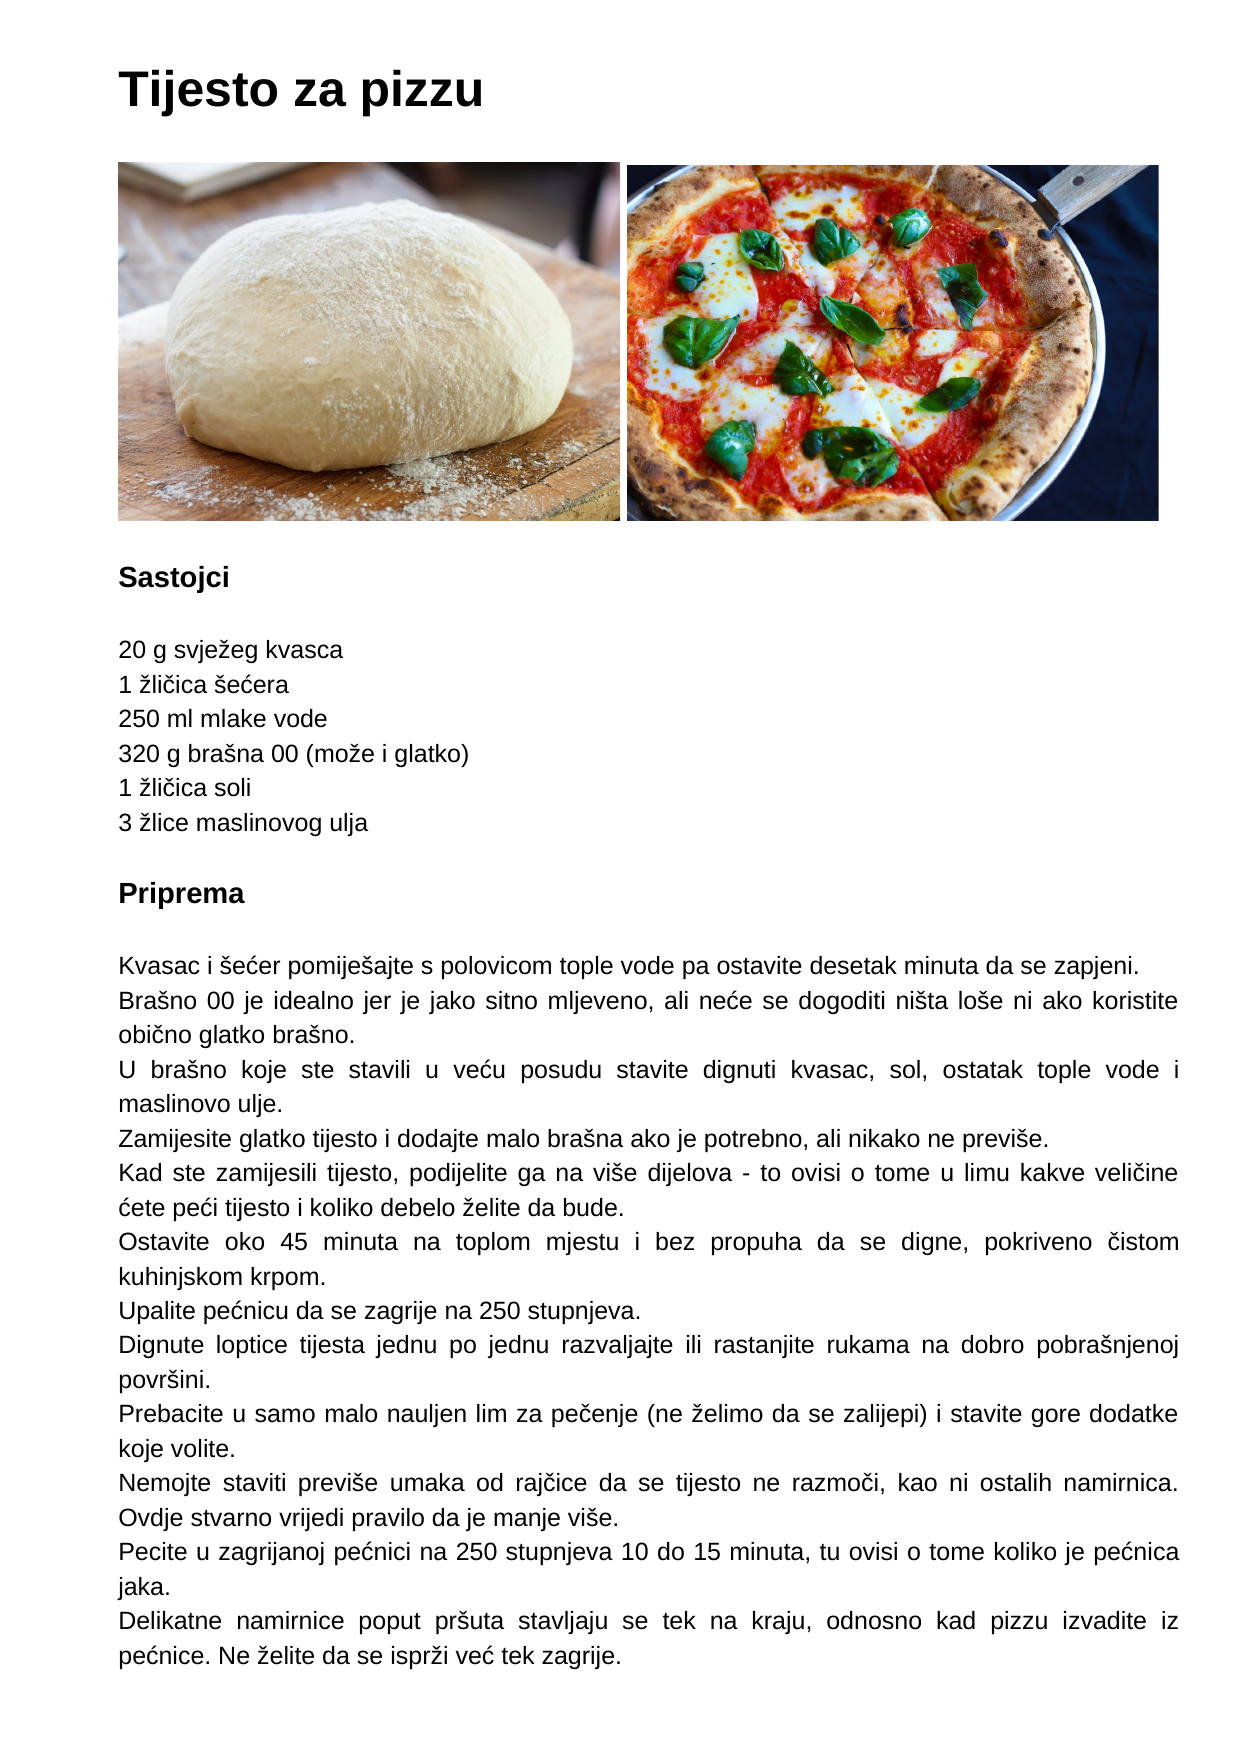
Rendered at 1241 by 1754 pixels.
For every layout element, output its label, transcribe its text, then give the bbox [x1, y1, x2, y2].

text Upalite pećnicu da se zagrije na 250 stupnjeva. [118, 1296, 1181, 1325]
text 320 g brašna 00 (može i glatko) [118, 738, 1181, 767]
text Delikatne namirnice poput pršuta stavljaju se tek na kraju, odnosno kad pizzu izvadite iz pećnice. Ne želite da se isprži već tek zagrije. [118, 1606, 1181, 1669]
text 1 žličica šećera [118, 669, 1181, 698]
text Brašno 00 je idealno jer je jako sitno mljeveno, ali neće se dogoditi ništa loše ni ako koristite obično glatko brašno. [118, 986, 1181, 1049]
text Nemojte staviti previše umaka od rajčice da se tijesto ne razmoči, kao ni ostalih namirnica. Ovdje stvarno vrijedi pravilo da je manje više. [118, 1468, 1181, 1532]
text Dignute loptice tijesta jednu po jednu razvaljajte ili rastanjite rukama na dobro pobrašnjenoj površini. [118, 1330, 1181, 1394]
text Pecite u zagrijanoj pećnici na 250 stupnjeva 10 do 15 minuta, tu ovisi o tome koliko je pećnica jaka. [118, 1537, 1181, 1601]
text Ostavite oko 45 minuta na toplom mjestu i bez propuha da se digne, pokriveno čistom kuhinjskom krpom. [118, 1227, 1181, 1290]
text Zamijesite glatko tijesto i dodajte malo brašna ako je potrebno, ali nikako ne previše. [118, 1123, 1181, 1152]
text U brašno koje ste stavili u veću posudu stavite dignuti kvasac, sol, ostatak tople vode i maslinovo ulje. [118, 1054, 1181, 1118]
text Kvasac i šećer pomiješajte s polovicom tople vode pa ostavite desetak minuta da se zapjeni. [118, 951, 1181, 980]
text Priprema [118, 876, 1181, 910]
text 20 g svježeg kvasca [118, 635, 1181, 664]
text Prebacite u samo malo nauljen lim za pečenje (ne želimo da se zalijepi) i stavite gore dodatke koje volite. [118, 1399, 1181, 1463]
picture [118, 162, 621, 521]
text 1 žličica soli [118, 773, 1181, 802]
text 250 ml mlake vode [118, 704, 1181, 733]
text 3 žlice maslinovog ulja [118, 807, 1181, 836]
text Kad ste zamijesili tijesto, podijelite ga na više dijelova - to ovisi o tome u limu kakve veličine ćete peći tijesto i koliko debelo želite da bude. [118, 1158, 1181, 1221]
text Sastojci [118, 560, 1181, 594]
text Tijesto za pizzu [118, 59, 1181, 117]
picture [627, 165, 1159, 521]
